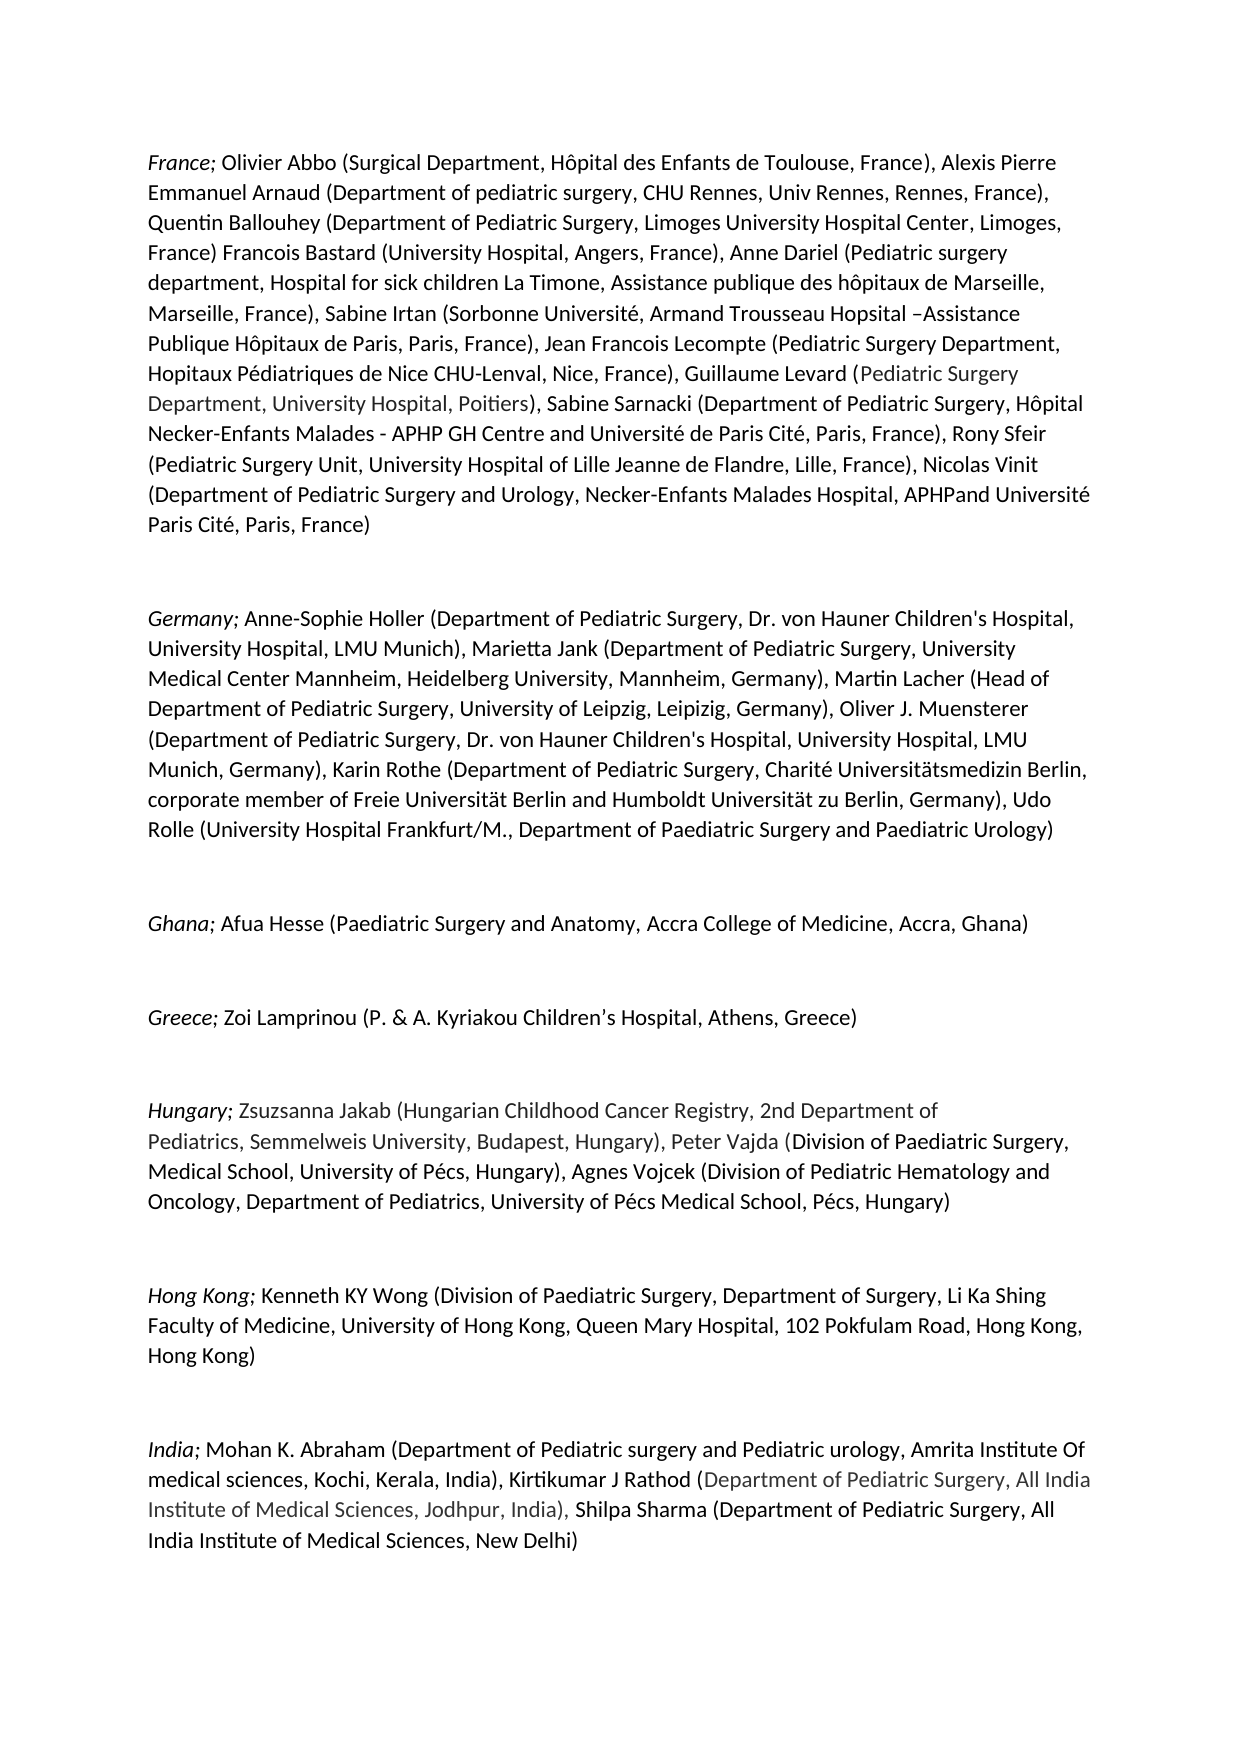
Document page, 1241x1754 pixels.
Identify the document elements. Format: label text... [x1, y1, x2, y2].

text France; Olivier Abbo (Surgical Department, Hôpital des Enfants de Toulouse, France), Alexis Pierre Emmanuel Arnaud (Department of pediatric surgery, CHU Rennes, Univ Rennes, Rennes, France), Quentin Ballouhey (Department of Pediatric Surgery, Limoges University Hospital Center, Limoges, France) Francois Bastard (University Hospital, Angers, France), Anne Dariel (Pediatric surgery department, Hospital for sick children La Timone, Assistance publique des hôpitaux de Marseille, Marseille, France), Sabine Irtan (Sorbonne Université, Armand Trousseau Hopsital –Assistance Publique Hôpitaux de Paris, Paris, France), Jean Francois Lecompte (Pediatric Surgery Department, Hopitaux Pédiatriques de Nice CHU-Lenval, Nice, France), Guillaume Levard (Pediatric Surgery Department, University Hospital, Poitiers), Sabine Sarnacki (Department of Pediatric Surgery, Hôpital Necker-Enfants Malades - APHP GH Centre and Université de Paris Cité, Paris, France), Rony Sfeir (Pediatric Surgery Unit, University Hospital of Lille Jeanne de Flandre, Lille, France), Nicolas Vinit (Department of Pediatric Surgery and Urology, Necker-Enfants Malades Hospital, APHPand Université Paris Cité, Paris, France) [148, 148, 1093, 538]
text Hungary; Zsuzsanna Jakab (Hungarian Childhood Cancer Registry, 2nd Department of Pediatrics, Semmelweis University, Budapest, Hungary), Peter Vajda (Division of Paediatric Surgery, Medical School, University of Pécs, Hungary), Agnes Vojcek (Division of Pediatric Hematology and Oncology, Department of Pediatrics, University of Pécs Medical School, Pécs, Hungary) [148, 1097, 1093, 1215]
text Hong Kong; Kenneth KY Wong (Division of Paediatric Surgery, Department of Surgery, Li Ka Shing Faculty of Medicine, University of Hong Kong, Queen Mary Hospital, 102 Pokfulam Road, Hong Kong, Hong Kong) [148, 1281, 1093, 1369]
text Greece; Zoi Lamprinou (P. & A. Kyriakou Children’s Hospital, Athens, Greece) [148, 1003, 1093, 1031]
text India; Mohan K. Abraham (Department of Pediatric surgery and Pediatric urology, Amrita Institute Of medical sciences, Kochi, Kerala, India), Kirtikumar J Rathod (Department of Pediatric Surgery, All India Institute of Medical Sciences, Jodhpur, India), Shilpa Sharma (Department of Pediatric Surgery, All India Institute of Medical Sciences, New Delhi) [148, 1435, 1093, 1554]
text Germany; Anne-Sophie Holler (Department of Pediatric Surgery, Dr. von Hauner Children's Hospital, University Hospital, LMU Munich), Marietta Jank (Department of Pediatric Surgery, University Medical Center Mannheim, Heidelberg University, Mannheim, Germany), Martin Lacher (Head of Department of Pediatric Surgery, University of Leipzig, Leipizig, Germany), Oliver J. Muensterer (Department of Pediatric Surgery, Dr. von Hauner Children's Hospital, University Hospital, LMU Munich, Germany), Karin Rothe (Department of Pediatric Surgery, Charité Universitätsmedizin Berlin, corporate member of Freie Universität Berlin and Humboldt Universität zu Berlin, Germany), Udo Rolle (University Hospital Frankfurt/M., Department of Paediatric Surgery and Paediatric Urology) [148, 604, 1093, 843]
text Ghana; Afua Hesse (Paediatric Surgery and Anatomy, Accra College of Medicine, Accra, Ghana) [148, 909, 1093, 937]
